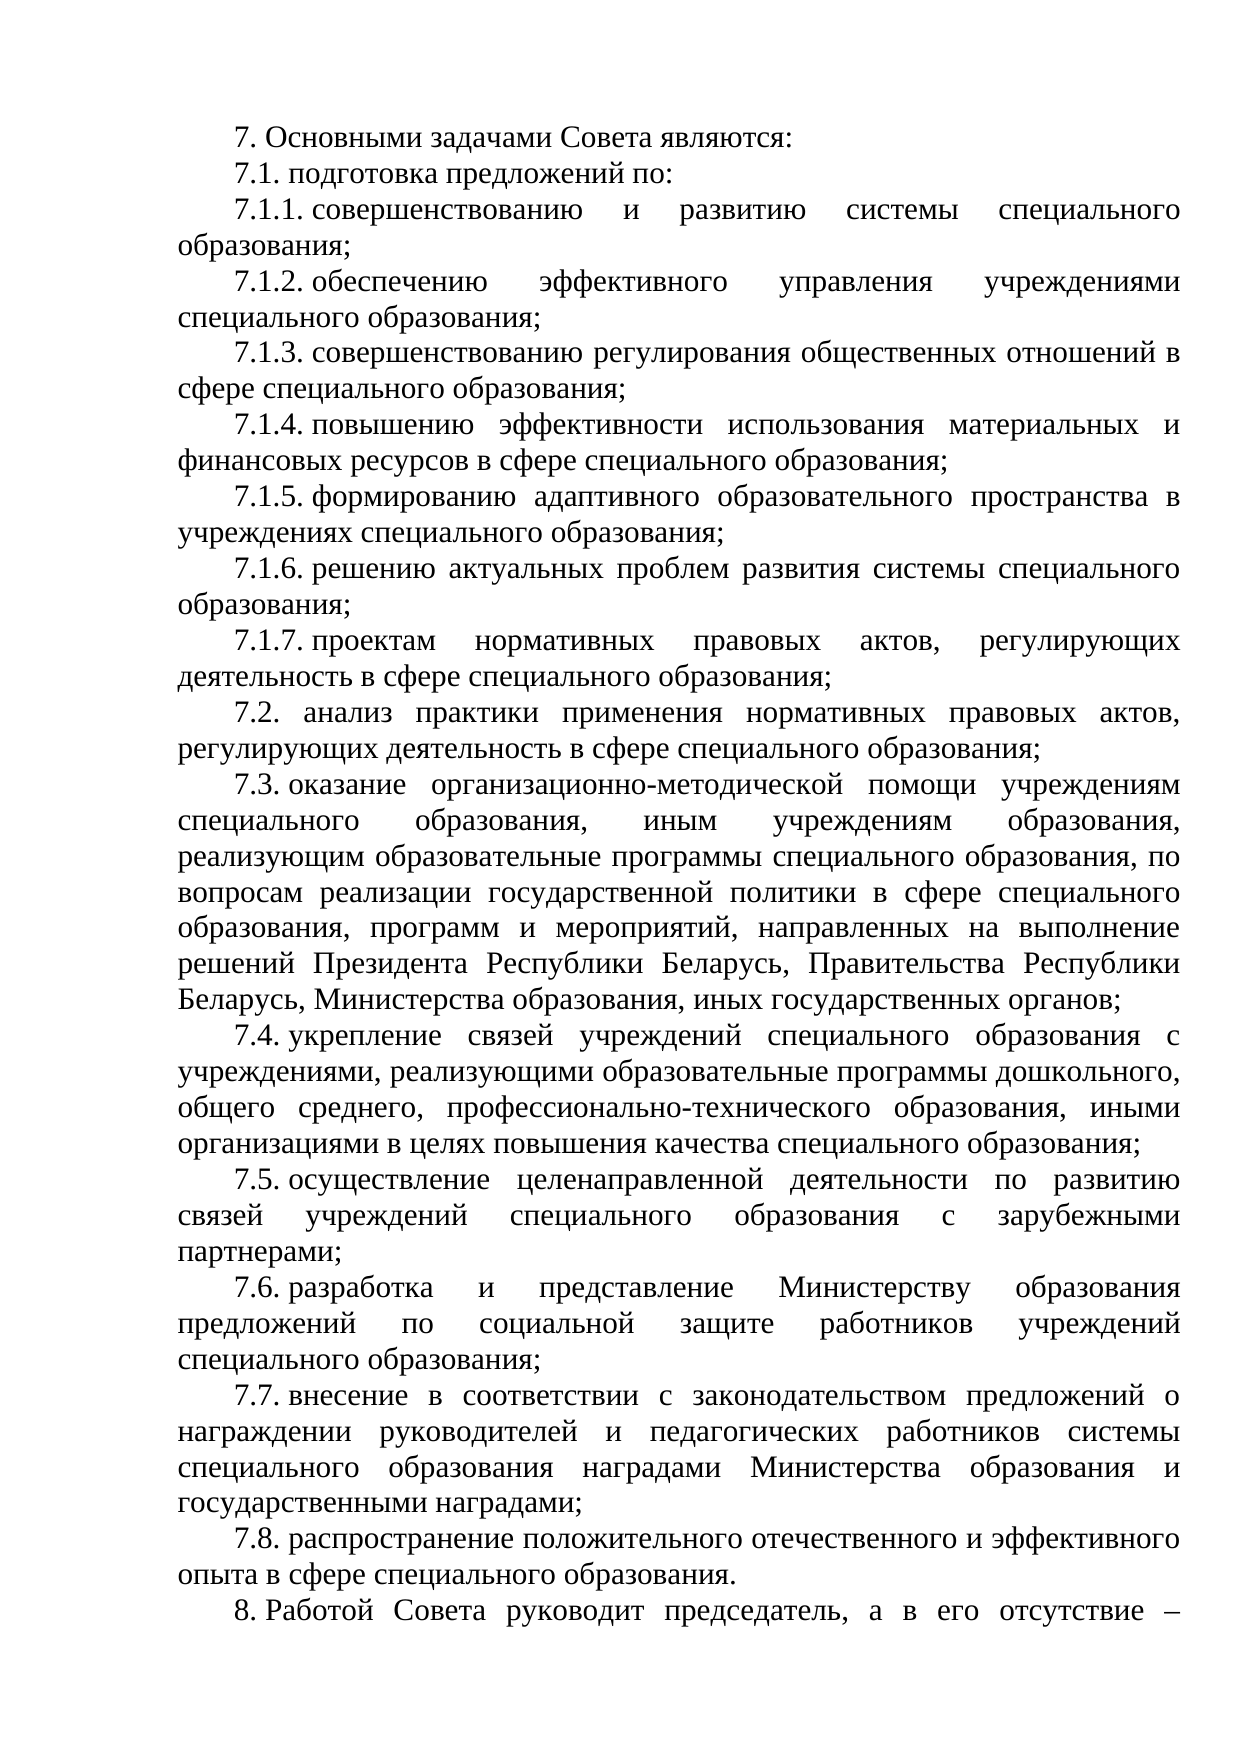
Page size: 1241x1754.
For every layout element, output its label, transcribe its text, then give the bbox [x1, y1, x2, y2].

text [177, 1592, 1181, 1627]
text 7.7. внесение в соответствии с законодательством предложений о награждении руководителей и педагогических работников системы специального образования наградами Министерства образования и государственными наградами; [177, 1376, 1181, 1520]
text 7.4. укрепление связей учреждений специального образования с учреждениями, реализующими образовательные программы дошкольного, общего среднего, профессионально-технического образования, иными организациями в целях повышения качества специального образования; [177, 1017, 1181, 1160]
text 7.2. анализ практики применения нормативных правовых актов, регулирующих деятельность в сфере специального образования; [177, 693, 1181, 765]
text 7.1.5. формированию адаптивного образовательного пространства в учреждениях специального образования; [177, 477, 1181, 549]
text 7.1.2. обеспечению эффективного управления учреждениями специального образования; [177, 262, 1181, 334]
text 7.8. распространение положительного отечественного и эффективного опыта в сфере специального образования. [177, 1520, 1181, 1592]
text 7.1.6. решению актуальных проблем развития системы специального образования; [177, 549, 1181, 621]
text 7.1.1. совершенствованию и развитию системы специального образования; [177, 190, 1181, 262]
text 7.6. разработка и представление Министерству образования предложений по социальной защите работников учреждений специального образования; [177, 1268, 1181, 1376]
text 7.1.4. повышению эффективности использования материальных и финансовых ресурсов в сфере специального образования; [177, 406, 1181, 477]
text 7.1. подготовка предложений по: [177, 154, 1181, 190]
text 7.5. осуществление целенаправленной деятельности по развитию связей учреждений специального образования с зарубежными партнерами; [177, 1160, 1181, 1268]
text 7.1.3. совершенствованию регулирования общественных отношений в сфере специального образования; [177, 334, 1181, 406]
text 7.3. оказание организационно-методической помощи учреждениям специального образования, иным учреждениям образования, реализующим образовательные программы специального образования, по вопросам реализации государственной политики в сфере специального образования, программ и мероприятий, направленных на выполнение решений Президента Республики Беларусь, Правительства Республики Беларусь, Министерства образования, иных государственных органов; [177, 765, 1181, 1017]
text 7.1.7. проектам нормативных правовых актов, регулирующих деятельность в сфере специального образования; [177, 621, 1181, 693]
text 7. Основными задачами Совета являются: [177, 118, 1181, 154]
